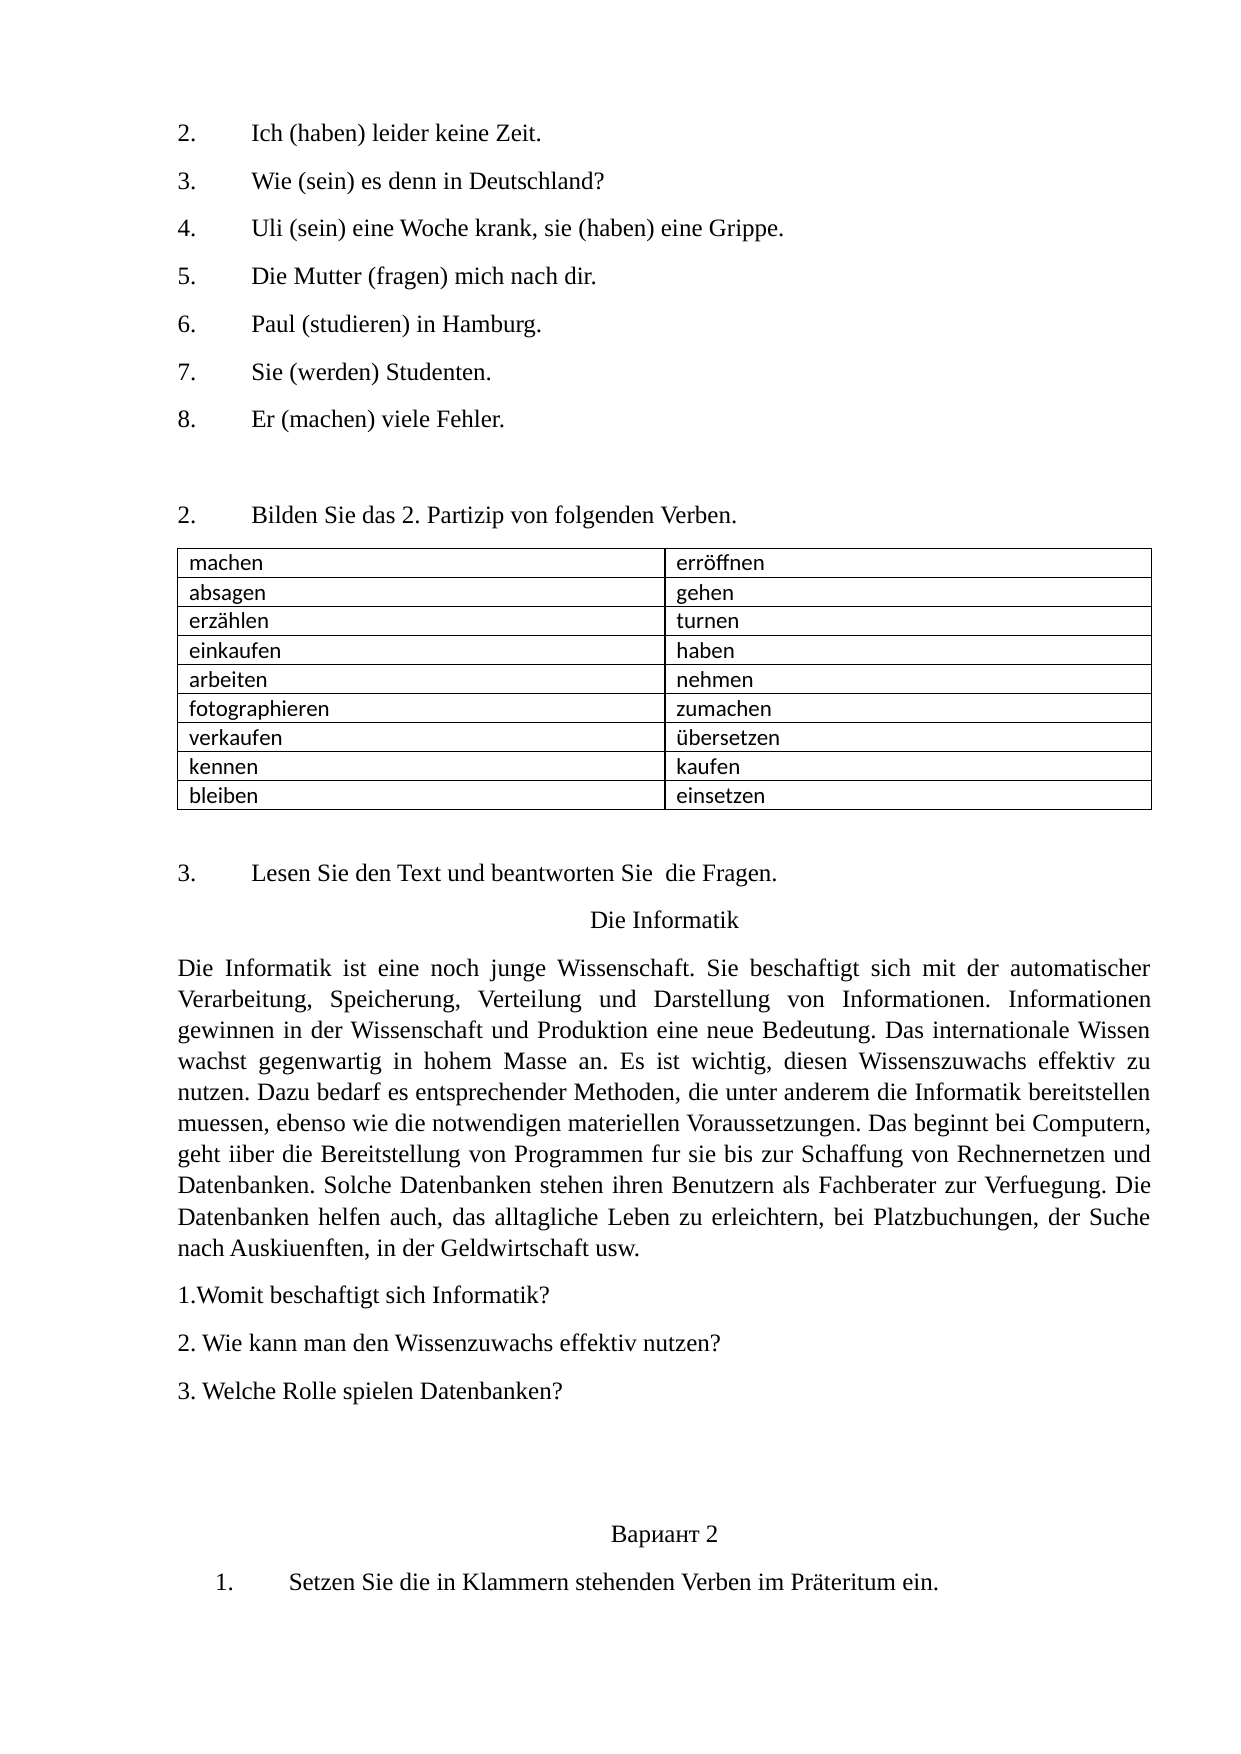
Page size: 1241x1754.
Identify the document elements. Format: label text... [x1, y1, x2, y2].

text Die Informatik ist eine noch junge Wissenschaft. Sie beschaftigt sich mit der automatischer Verarbeitung, Speicherung, Verteilung und Darstellung von Informationen. Informationen gewinnen in der Wissenschaft und Produktion eine neue Bedeutung. Das internationale Wissen wachst gegenwartig in hohem Masse an. Es ist wichtig, diesen Wissenszuwachs effektiv zu nutzen. Dazu bedarf es entsprechender Methoden, die unter anderem die Informatik bereitstellen muessen, ebenso wie die notwendigen materiellen Voraussetzungen. Das beginnt bei Computern, geht iiber die Bereitstellung von Programmen fur sie bis zur Schaffung von Rechnernetzen und Datenbanken. Solche Datenbanken stehen ihren Benutzern als Fachberater zur Verfuegung. Die Datenbanken helfen auch, das alltagliche Leben zu erleichtern, bei Platzbuchungen, der Suche nach Auskiuenften, in der Geldwirtschaft usw. [177, 953, 1152, 1261]
text 2. Ich (haben) leider keine Zeit. [177, 118, 1152, 147]
text Die Informatik [177, 906, 1152, 934]
text 2. Wie kann man den Wissenzuwachs effektiv nutzen? [177, 1328, 1152, 1357]
text 4. Uli (sein) eine Woche krank, sie (haben) eine Grippe. [177, 213, 1152, 242]
table_cell bleiben [178, 781, 664, 809]
text 2. Bilden Sie das 2. Partizip von folgenden Verben. [177, 500, 1152, 528]
table_cell erzählen [178, 607, 664, 635]
table_cell einkaufen [178, 636, 664, 664]
table_cell nehmen [666, 665, 1151, 693]
text 3. Wie (sein) es denn in Deutschland? [177, 166, 1152, 194]
list Setzen Sie die in Klammern stehenden Verben im Präteritum ein. [215, 1567, 1152, 1595]
text 8. Er (machen) viele Fehler. [177, 404, 1152, 433]
table_cell kaufen [666, 752, 1151, 780]
table_cell haben [666, 636, 1151, 664]
text 3. Lesen Sie den Text und beantworten Sie die Fragen. [177, 858, 1152, 887]
table_header machen [178, 549, 664, 577]
table_cell kennen [178, 752, 664, 780]
table_cell zumachen [666, 694, 1151, 722]
table_cell übersetzen [666, 723, 1151, 751]
table_cell verkaufen [178, 723, 664, 751]
table_cell turnen [666, 607, 1151, 635]
table_cell einsetzen [666, 781, 1151, 809]
text 7. Sie (werden) Studenten. [177, 357, 1152, 385]
text 1.Womit beschaftigt sich Informatik? [177, 1280, 1152, 1309]
table_cell arbeiten [178, 665, 664, 693]
table_cell gehen [666, 578, 1151, 606]
table_cell fotographieren [178, 694, 664, 722]
table_header erröffnen [666, 549, 1151, 577]
text 6. Paul (studieren) in Hamburg. [177, 309, 1152, 338]
text Вариант 2 [177, 1519, 1152, 1548]
text 5. Die Mutter (fragen) mich nach dir. [177, 261, 1152, 290]
table_cell absagen [178, 578, 664, 606]
text 3. Welche Rolle spielen Datenbanken? [177, 1376, 1152, 1404]
